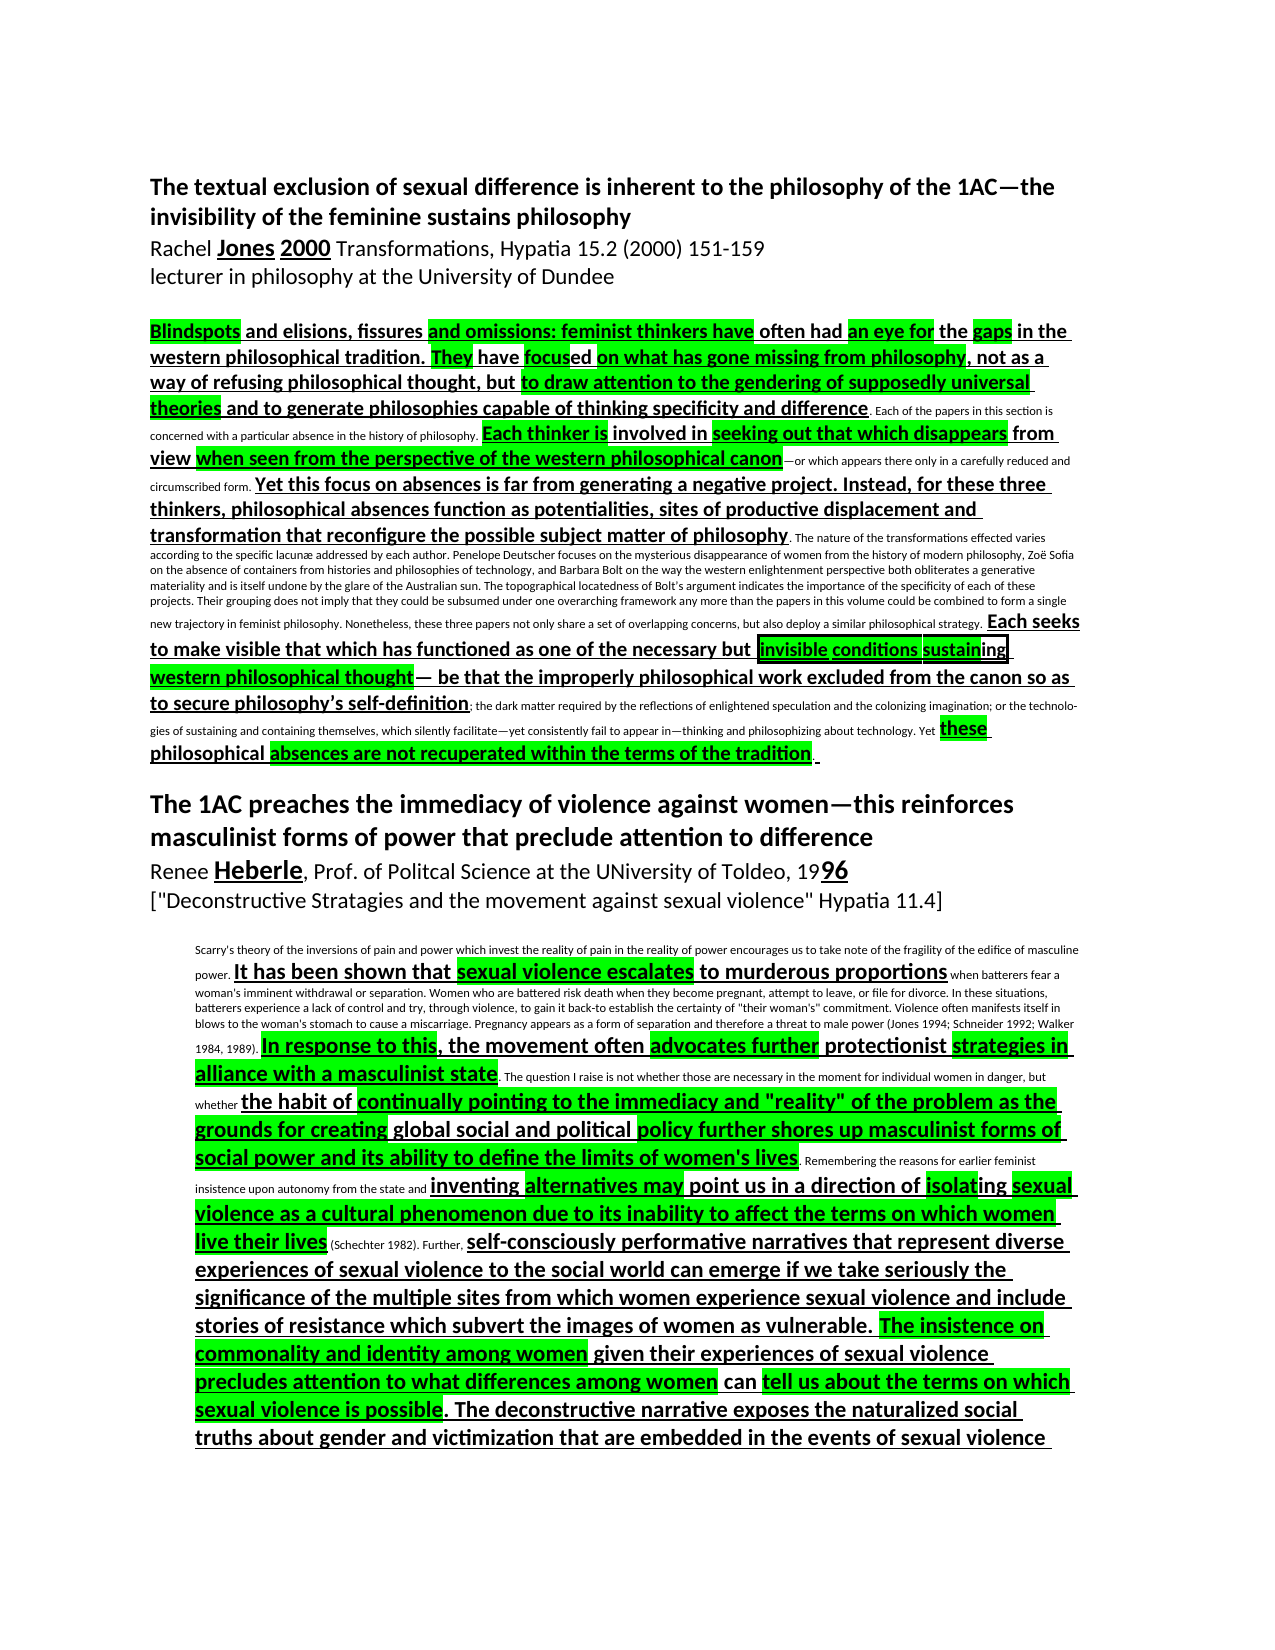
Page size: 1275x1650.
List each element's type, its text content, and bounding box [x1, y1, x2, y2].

subtitle The 1AC preaches the immediacy of violence against women—this reinforces masculinist forms of power that preclude attention to difference [150, 787, 1125, 853]
text Blindspots and elisions, fissures and omissions: feminist thinkers have often had an eye for the gaps in the western philosophical tradition. They have focused on what has gone missing from philosophy, not as a way of refusing philosophical thought, but to draw attention to the gendering of supposedly universal theories and to generate philosophies capable of thinking specificity and difference. Each of the papers in this section is concerned with a particular absence in the history of philosophy. Each thinker is involved in seeking out that which disappears from view when seen from the perspective of the western philosophical canon—or which appears there only in a carefully reduced and circumscribed form. Yet this focus on absences is far from generating a negative project. Instead, for these three thinkers, philosophical absences function as potentialities, sites of productive displacement and transformation that reconfigure the possible subject matter of philosophy. The nature of the transformations effected varies according to the specific lacunæ addressed by each author. Penelope Deutscher focuses on the mysterious disappearance of women from the history of modern philosophy, Zoë Sofia on the absence of containers from histories and philosophies of technology, and Barbara Bolt on the way the western enlightenment perspective both obliterates a generative materiality and is itself undone by the glare of the Australian sun. The topographical locatedness of Bolt’s argument indicates the importance of the specificity of each of these projects. Their grouping does not imply that they could be subsumed under one overarching framework any more than the papers in this volume could be combined to form a single new trajectory in feminist philosophy. Nonetheless, these three papers not only share a set of overlapping concerns, but also deploy a similar philosophical strategy. Each seeks to make visible that which has functioned as one of the necessary but invisible conditions sustaining western philosophical thought— be that the improperly philosophical work excluded from the canon so as to secure philosophy’s self-definition; the dark matter required by the reflections of enlightened speculation and the colonizing imagination; or the technolo- gies of sustaining and containing themselves, which silently facilitate—yet consistently fail to appear in—thinking and philosophizing about technology. Yet these philosophical absences are not recuperated within the terms of the tradition. [150, 318, 1080, 766]
text The textual exclusion of sexual difference is inherent to the philosophy of the 1AC—the invisibility of the feminine sustains philosophy [150, 171, 1125, 232]
text Rachel Jones 2000 Transformations, Hypatia 15.2 (2000) 151-159 [150, 232, 1125, 262]
text lecturer in philosophy at the University of Dundee [150, 262, 1125, 290]
text Renee Heberle, Prof. of Politcal Science at the , 1996 ["Deconstructive Stratagies and the movement against sexual violence" Hypatia 11.4] [150, 853, 1080, 942]
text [195, 942, 1080, 1451]
